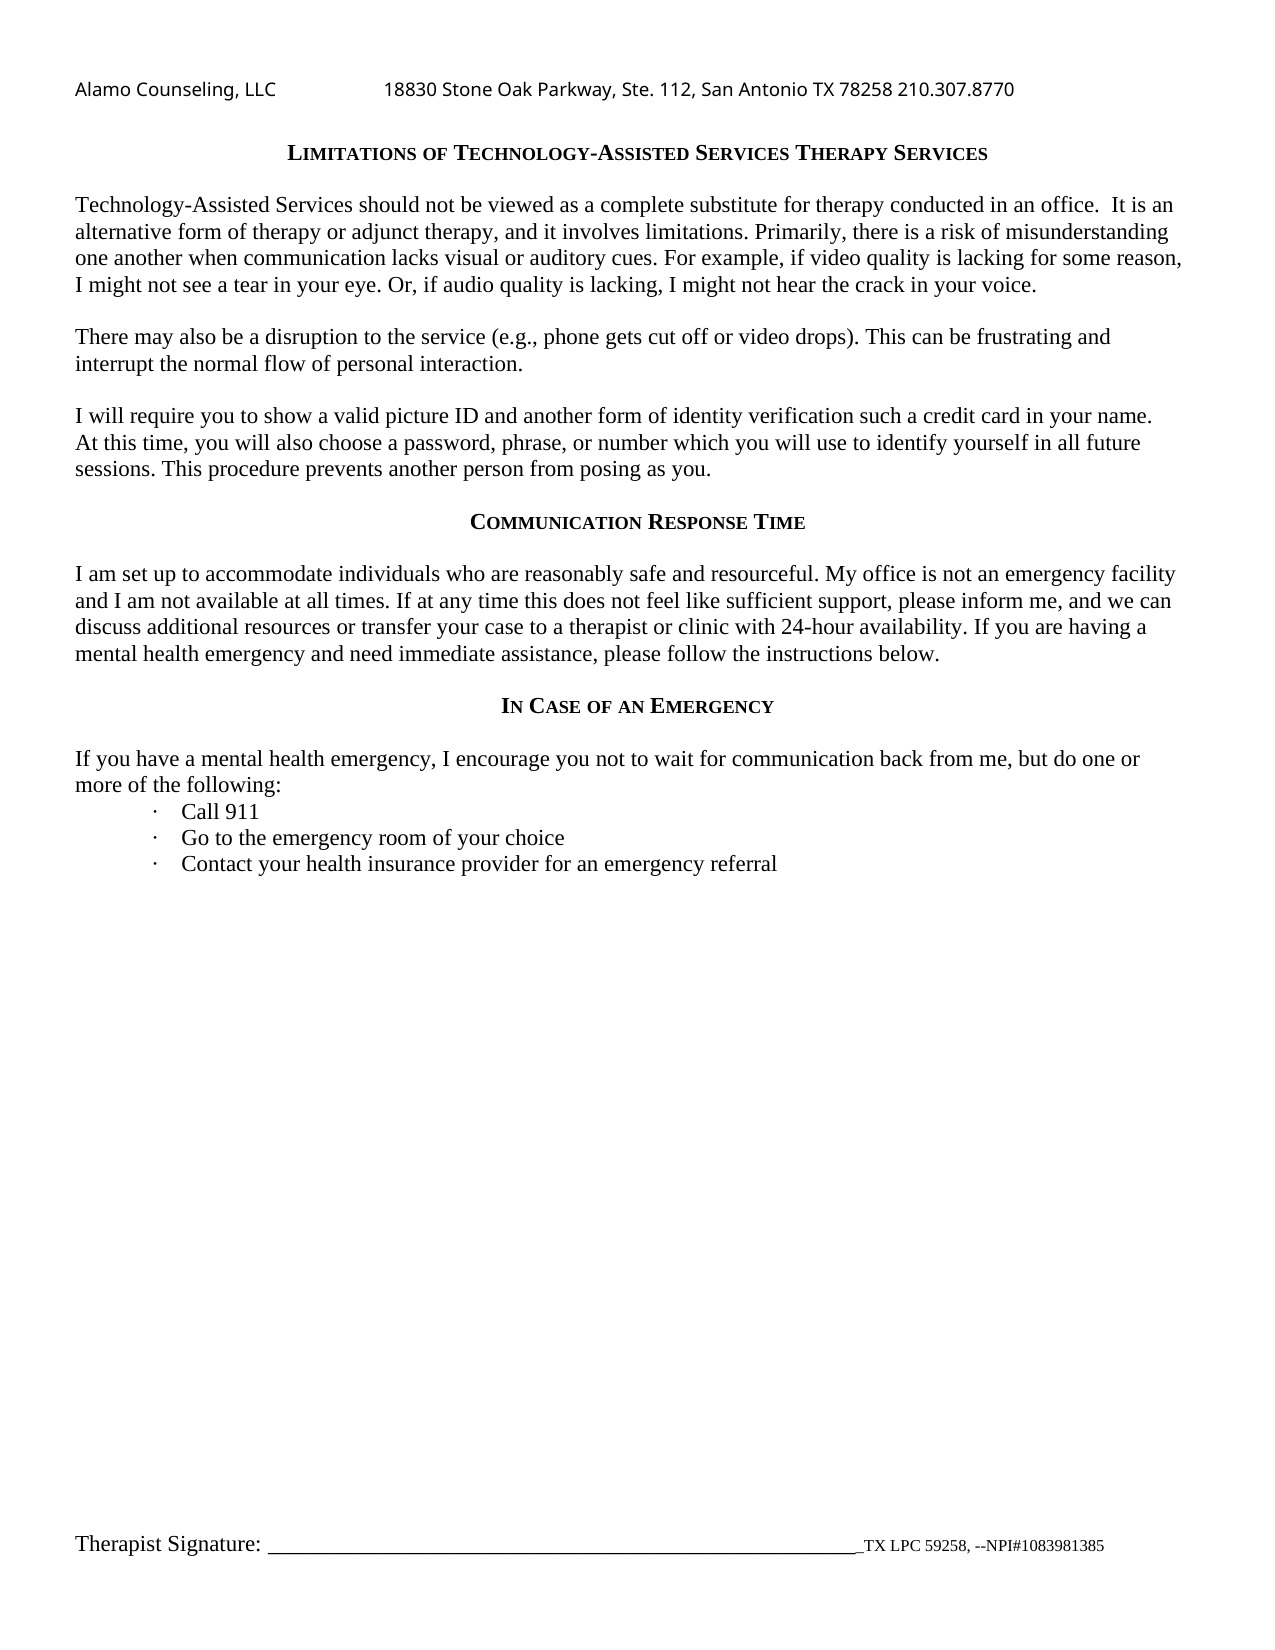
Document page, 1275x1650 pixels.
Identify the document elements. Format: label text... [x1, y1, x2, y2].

list Contact your health insurance provider for an emergency referral [151, 850, 1200, 877]
text I will require you to show a valid picture ID and another form of identity verification such a credit card in your name. At this time, you will also choose a password, phrase, or number which you will use to identify yourself in all future sessions. This procedure prevents another person from posing as you. [75, 402, 1179, 481]
list Call 911 [151, 798, 1200, 824]
text There may also be a disruption to the service (e.g., phone gets cut off or video drops). This can be frustrating and interrupt the normal flow of personal interaction. [75, 323, 1162, 376]
text If you have a mental health emergency, I encourage you not to wait for communication back from me, but do one or more of the following: [75, 745, 1171, 798]
text Limitations of Technology-Assisted Services Therapy Services [75, 139, 1200, 165]
text Communication Response Time [75, 508, 1200, 534]
text In Case of an Emergency [75, 692, 1200, 719]
list Go to the emergency room of your choice [151, 824, 1200, 850]
text Technology-Assisted Services should not be viewed as a complete substitute for therapy conducted in an office. It is an alternative form of therapy or adjunct therapy, and it involves limitations. Primarily, there is a risk of misunderstanding one another when communication lacks visual or auditory cues. For example, if video quality is lacking for some reason, I might not see a tear in your eye. Or, if audio quality is lacking, I might not hear the crack in your voice. [75, 192, 1192, 297]
text I am set up to accommodate individuals who are reasonably safe and resourceful. My office is not an emergency facility and I am not available at all times. If at any time this does not feel like sufficient support, please inform me, and we can discuss additional resources or transfer your case to a therapist or clinic with 24-hour availability. If you are having a mental health emergency and need immediate assistance, please follow the instructions below. [75, 561, 1196, 666]
